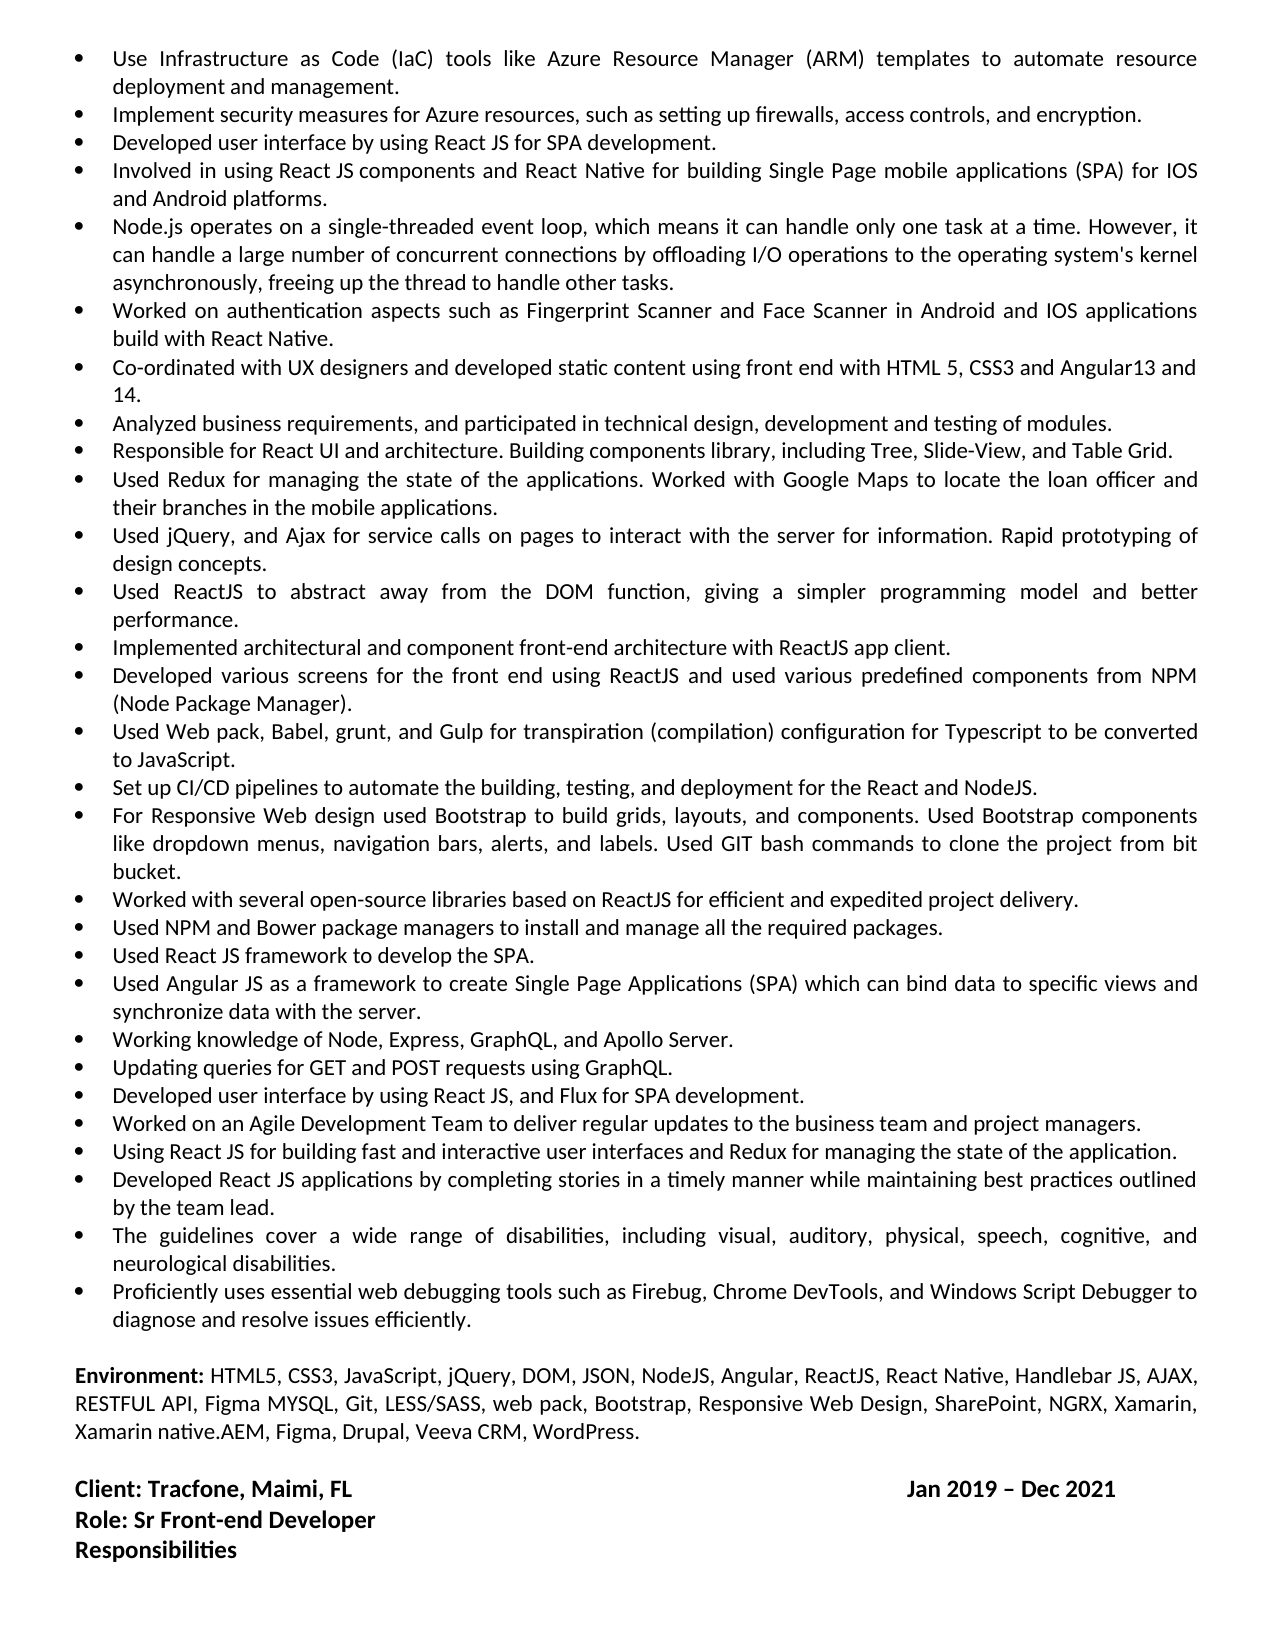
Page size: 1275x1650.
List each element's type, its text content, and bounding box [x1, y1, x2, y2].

list Used Redux for managing the state of the applications. Worked with Google Maps to locate the loan officer and their branches in the mobile applications. [75, 465, 1200, 521]
list Implement security measures for Azure resources, such as setting up firewalls, access controls, and encryption. [75, 100, 1200, 128]
list Used Web pack, Babel, grunt, and Gulp for transpiration (compilation) configuration for Typescript to be converted to JavaScript. [75, 717, 1200, 773]
list Involved in using React JS components and React Native for building Single Page mobile applications (SPA) for IOS and Android platforms. [75, 156, 1200, 212]
list Updating queries for GET and POST requests using GraphQL. [75, 1053, 1200, 1081]
text Responsibilities [75, 1534, 1200, 1565]
list Worked on authentication aspects such as Fingerprint Scanner and Face Scanner in Android and IOS applications build with React Native. [75, 297, 1200, 353]
list Developed React JS applications by completing stories in a timely manner while maintaining best practices outlined by the team lead. [75, 1165, 1200, 1221]
list Working knowledge of Node, Express, GraphQL, and Apollo Server. [75, 1025, 1200, 1053]
list Implemented architectural and component front-end architecture with ReactJS app client. [75, 633, 1200, 661]
list Developed user interface by using React JS for SPA development. [75, 128, 1200, 156]
list For Responsive Web design used Bootstrap to build grids, layouts, and components. Used Bootstrap components like dropdown menus, navigation bars, alerts, and labels. Used GIT bash commands to clone the project from bit bucket. [75, 801, 1200, 885]
text Client: Tracfone, Maimi, FL Jan 2019 – Dec 2021 [75, 1473, 1200, 1504]
list Set up CI/CD pipelines to automate the building, testing, and deployment for the React and NodeJS. [75, 773, 1200, 801]
list Co-ordinated with UX designers and developed static content using front end with HTML 5, CSS3 and Angular13 and 14. [75, 353, 1200, 409]
list Use Infrastructure as Code (IaC) tools like Azure Resource Manager (ARM) templates to automate resource deployment and management. [75, 44, 1200, 100]
list Using React JS for building fast and interactive user interfaces and Redux for managing the state of the application. [75, 1137, 1200, 1165]
list Used Angular JS as a framework to create Single Page Applications (SPA) which can bind data to specific views and synchronize data with the server. [75, 969, 1200, 1025]
list The guidelines cover a wide range of disabilities, including visual, auditory, physical, speech, cognitive, and neurological disabilities. [75, 1221, 1200, 1277]
text Role: Sr Front-end Developer [75, 1504, 1200, 1534]
list Used ReactJS to abstract away from the DOM function, giving a simpler programming model and better performance. [75, 577, 1200, 633]
list Worked with several open-source libraries based on ReactJS for efficient and expedited project delivery. [75, 885, 1200, 913]
text Environment: HTML5, CSS3, JavaScript, jQuery, DOM, JSON, NodeJS, Angular, ReactJS, React Native, Handlebar JS, AJAX, RESTFUL API, Figma MYSQL, Git, LESS/SASS, web pack, Bootstrap, Responsive Web Design, SharePoint, NGRX, Xamarin, Xamarin native.AEM, Figma, Drupal, Veeva CRM, WordPress. [75, 1361, 1200, 1445]
list Responsible for React UI and architecture. Building components library, including Tree, Slide-View, and Table Grid. [75, 437, 1200, 465]
list Analyzed business requirements, and participated in technical design, development and testing of modules. [75, 409, 1200, 437]
list Used jQuery, and Ajax for service calls on pages to interact with the server for information. Rapid prototyping of design concepts. [75, 521, 1200, 577]
list Used React JS framework to develop the SPA. [75, 941, 1200, 969]
list Node.js operates on a single-threaded event loop, which means it can handle only one task at a time. However, it can handle a large number of concurrent connections by offloading I/O operations to the operating system's kernel asynchronously, freeing up the thread to handle other tasks. [75, 212, 1200, 297]
list Used NPM and Bower package managers to install and manage all the required packages. [75, 913, 1200, 941]
list Proficiently uses essential web debugging tools such as Firebug, Chrome DevTools, and Windows Script Debugger to diagnose and resolve issues efficiently. [75, 1277, 1200, 1333]
list Worked on an Agile Development Team to deliver regular updates to the business team and project managers. [75, 1109, 1200, 1137]
list Developed user interface by using React JS, and Flux for SPA development. [75, 1081, 1200, 1109]
list Developed various screens for the front end using ReactJS and used various predefined components from NPM (Node Package Manager). [75, 661, 1200, 717]
